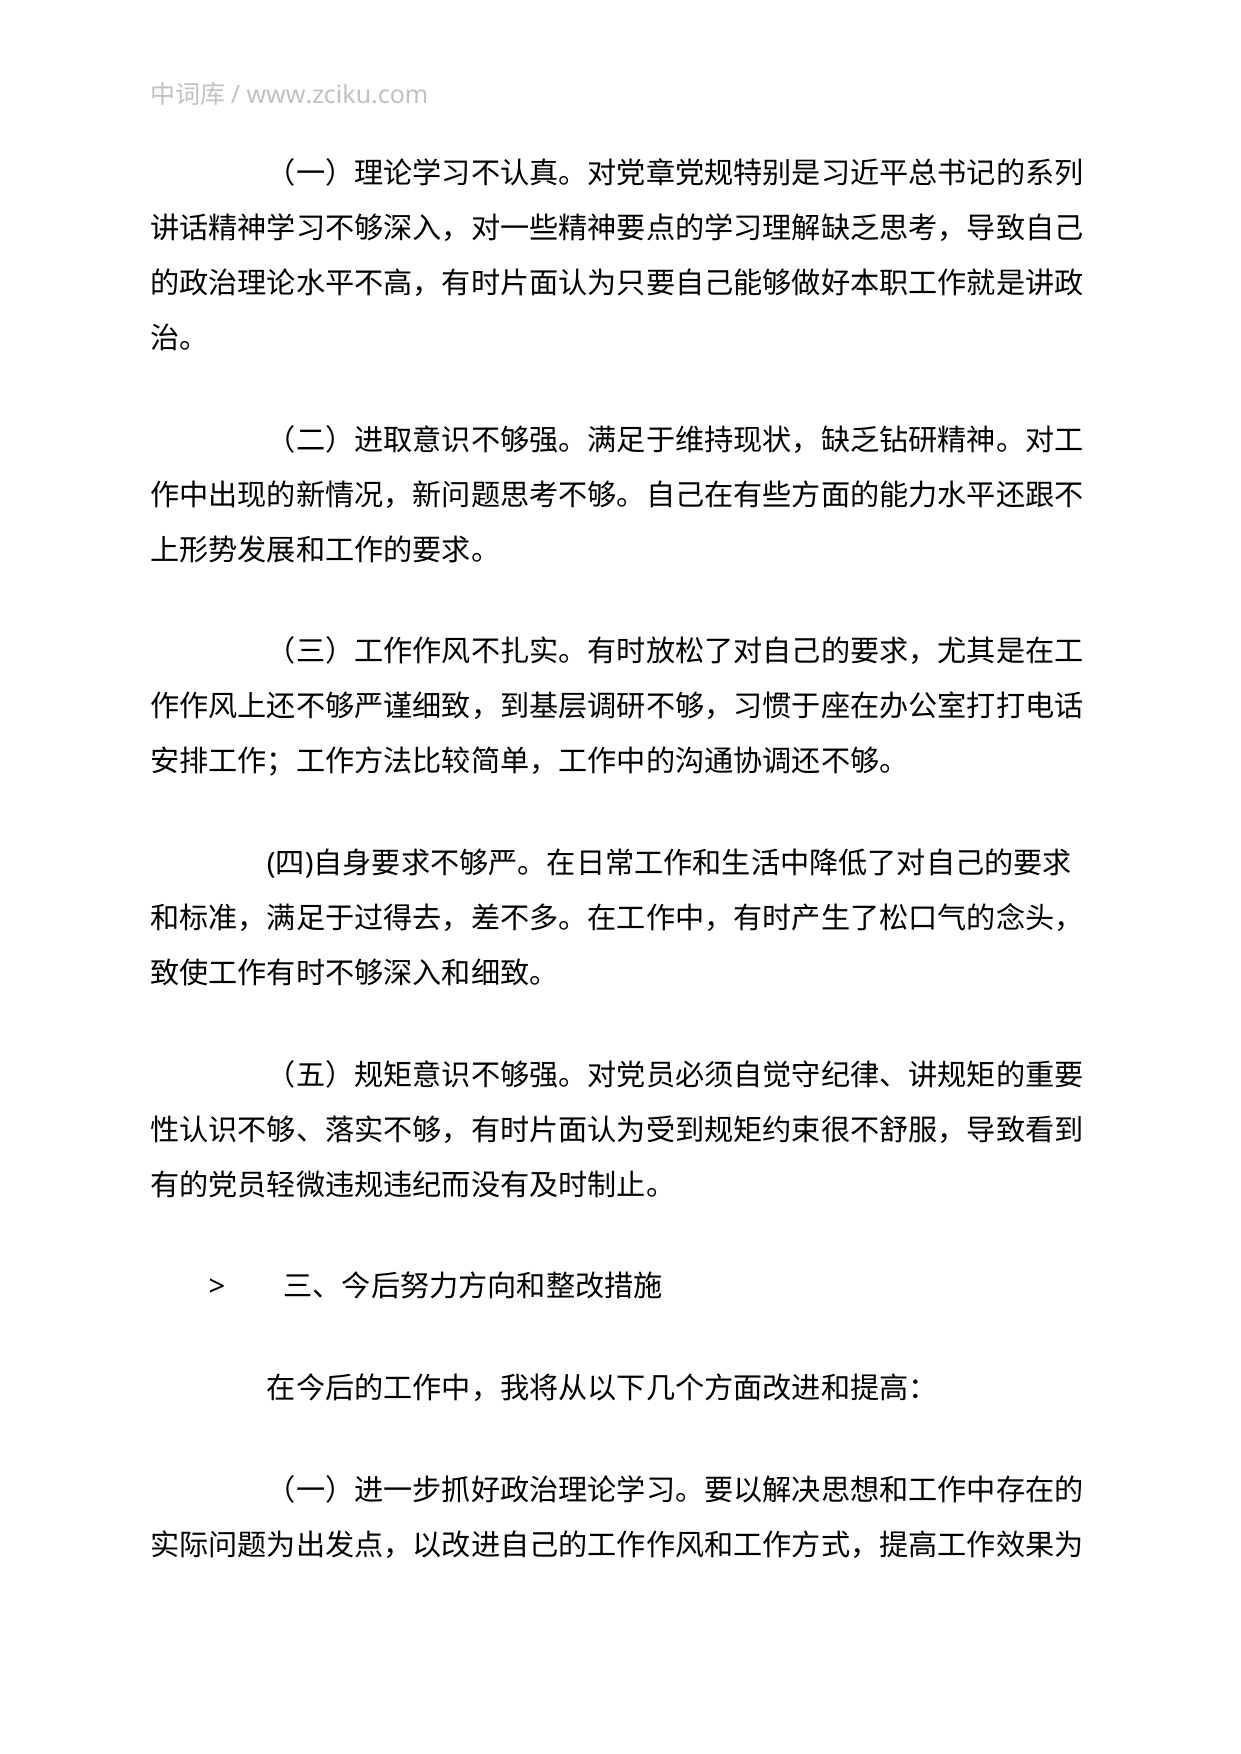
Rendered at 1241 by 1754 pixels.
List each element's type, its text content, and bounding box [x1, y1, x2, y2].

text （一）理论学习不认真。对党章党规特别是习近平总书记的系列讲话精神学习不够深入，对一些精神要点的学习理解缺乏思考，导致自己的政治理论水平不高，有时片面认为只要自己能够做好本职工作就是讲政治。 [150, 150, 1090, 357]
text 在今后的工作中，我将从以下几个方面改进和提高： [150, 1365, 1090, 1407]
text > 三、今后努力方向和整改措施 [150, 1263, 1090, 1305]
text (四)自身要求不够严。在日常工作和生活中降低了对自己的要求和标准，满足于过得去，差不多。在工作中，有时产生了松口气的念头，致使工作有时不够深入和细致。 [150, 839, 1090, 992]
text （二）进取意识不够强。满足于维持现状，缺乏钻研精神。对工作中出现的新情况，新问题思考不够。自己在有些方面的能力水平还跟不上形势发展和工作的要求。 [150, 416, 1090, 568]
text （三）工作作风不扎实。有时放松了对自己的要求，尤其是在工作作风上还不够严谨细致，到基层调研不够，习惯于座在办公室打打电话安排工作；工作方法比较简单，工作中的沟通协调还不够。 [150, 628, 1090, 780]
text （五）规矩意识不够强。对党员必须自觉守纪律、讲规矩的重要性认识不够、落实不够，有时片面认为受到规矩约束很不舒服，导致看到有的党员轻微违规违纪而没有及时制止。 [150, 1051, 1090, 1203]
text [150, 1467, 1090, 1564]
